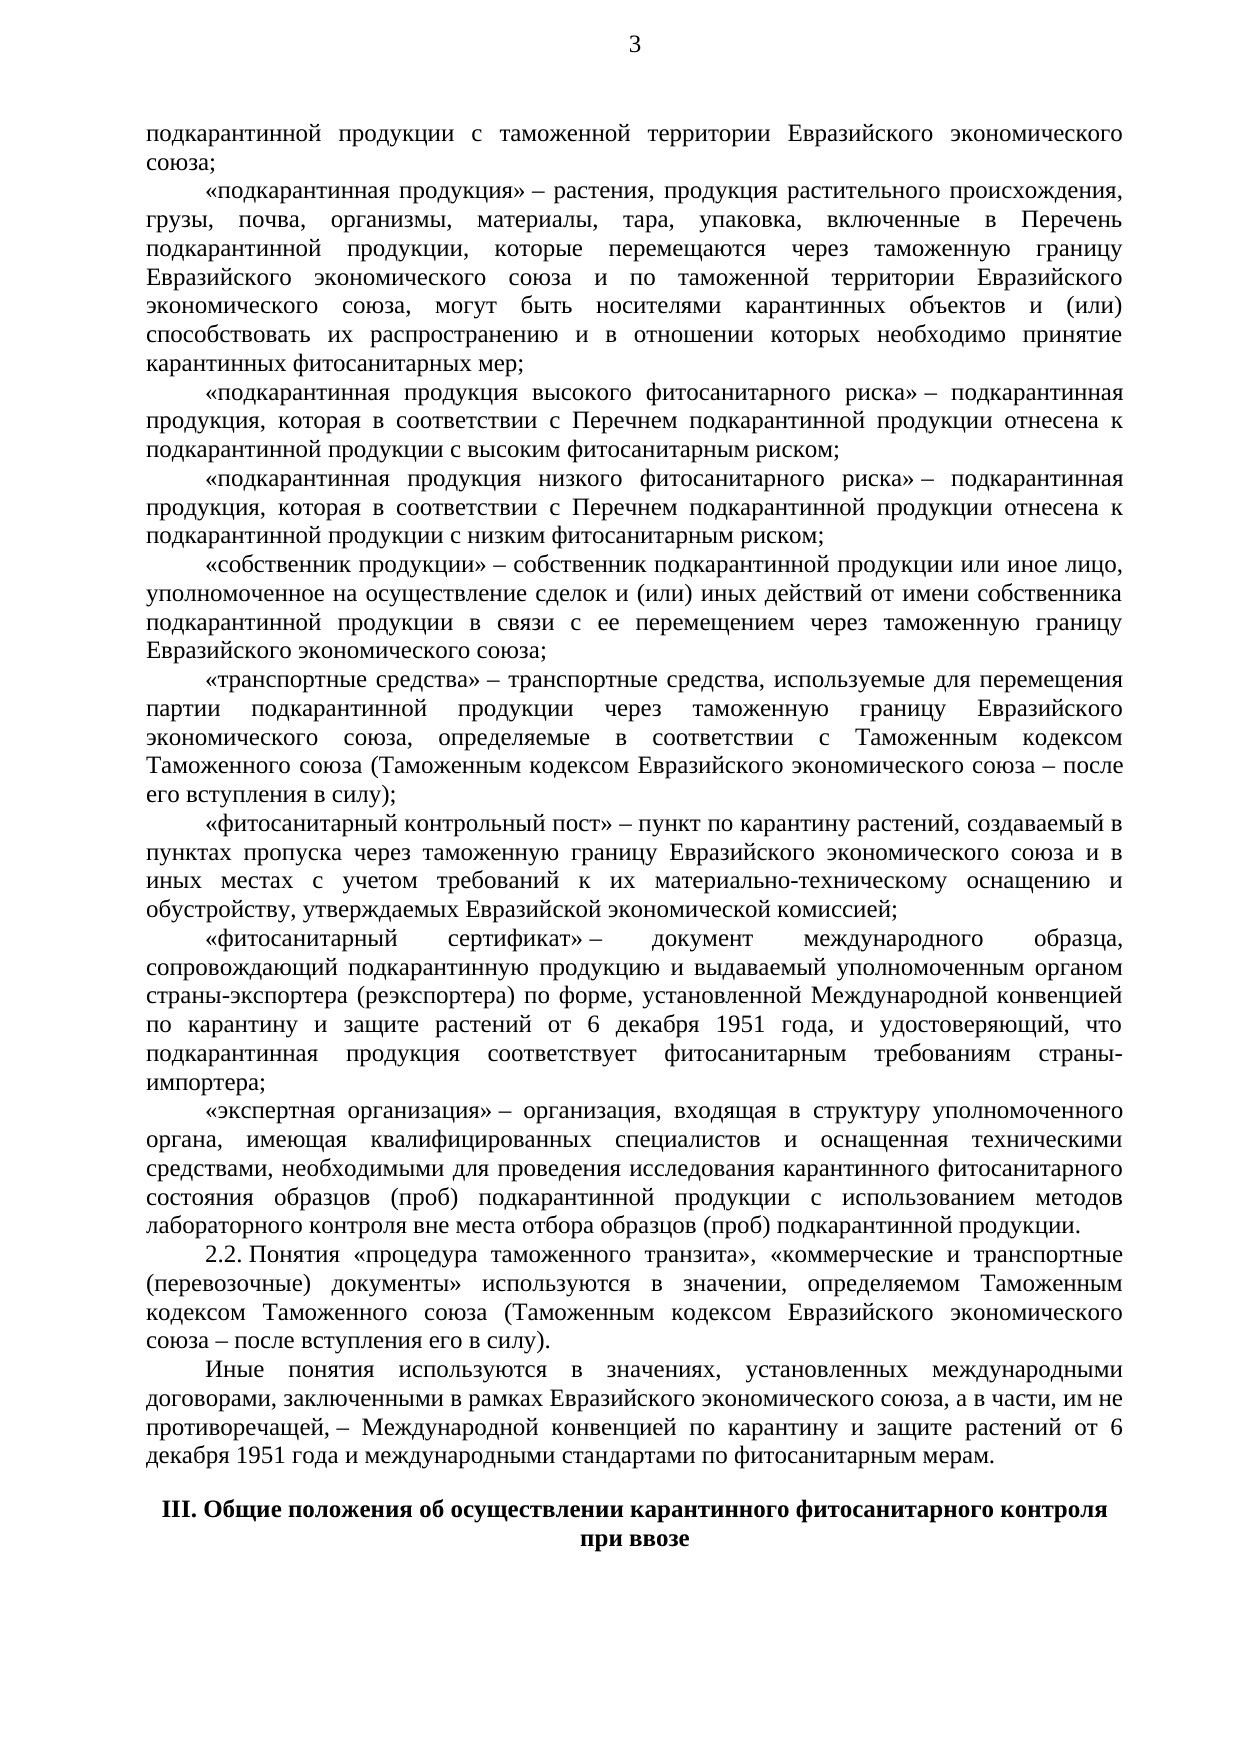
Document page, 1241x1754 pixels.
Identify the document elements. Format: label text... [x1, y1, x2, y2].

text «подкарантинная продукция» – растения, продукция растительного происхождения, грузы, почва, организмы, материалы, тара, упаковка, включенные в Перечень подкарантинной продукции, которые перемещаются через таможенную границу Евразийского экономического союза и по таможенной территории Евразийского экономического союза, могут быть носителями карантинных объектов и (или) способствовать их распространению и в отношении которых необходимо принятие карантинных фитосанитарных мер; [146, 176, 1123, 377]
text 2.2. Понятия «процедура таможенного транзита», «коммерческие и транспортные (перевозочные) документы» используются в значении, определяемом Таможенным кодексом Таможенного союза (Таможенным кодексом Евразийского экономического союза – после вступления его в силу). [146, 1239, 1123, 1354]
text «экспертная организация» – организация, входящая в структуру уполномоченного органа, имеющая квалифицированных специалистов и оснащенная техническими средствами, необходимыми для проведения исследования карантинного фитосанитарного состояния образцов (проб) подкарантинной продукции с использованием методов лабораторного контроля вне места отбора образцов (проб) подкарантинной продукции. [146, 1096, 1123, 1239]
text «фитосанитарный сертификат» – документ международного образца, сопровождающий подкарантинную продукцию и выдаваемый уполномоченным органом страны-экспортера (реэкспортера) по форме, установленной Международной конвенцией по карантину и защите растений от 6 декабря 1951 года, и удостоверяющий, что подкарантинная продукция соответствует фитосанитарным требованиям страны-импортера; [146, 923, 1123, 1096]
text «подкарантинная продукция низкого фитосанитарного риска» – подкарантинная продукция, которая в соответствии с Перечнем подкарантинной продукции отнесена к подкарантинной продукции с низким фитосанитарным риском; [146, 463, 1123, 549]
text «фитосанитарный контрольный пост» – пункт по карантину растений, создаваемый в пунктах пропуска через таможенную границу Евразийского экономического союза и в иных местах с учетом требований к их материально-техническому оснащению и обустройству, утверждаемых Евразийской экономической комиссией; [146, 808, 1123, 923]
text III. Общие положения об осуществлении карантинного фитосанитарного контроля при ввозе [146, 1494, 1123, 1552]
text «транспортные средства» – транспортные средства, используемые для перемещения партии подкарантинной продукции через таможенную границу Евразийского экономического союза, определяемые в соответствии с Таможенным кодексом Таможенного союза (Таможенным кодексом Евразийского экономического союза – после его вступления в силу); [146, 664, 1123, 808]
text «подкарантинная продукция высокого фитосанитарного риска» – подкарантинная продукция, которая в соответствии с Перечнем подкарантинной продукции отнесена к подкарантинной продукции с высоким фитосанитарным риском; [146, 377, 1123, 463]
text Иные понятия используются в значениях, установленных международными договорами, заключенными в рамках Евразийского экономического союза, а в части, им не противоречащей, – Международной конвенцией по карантину и защите растений от 6 декабря 1951 года и международными стандартами по фитосанитарным мерам. [146, 1354, 1123, 1469]
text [146, 118, 1123, 176]
text «собственник продукции» – собственник подкарантинной продукции или иное лицо, уполномоченное на осуществление сделок и (или) иных действий от имени собственника подкарантинной продукции в связи с ее перемещением через таможенную границу Евразийского экономического союза; [146, 549, 1123, 664]
